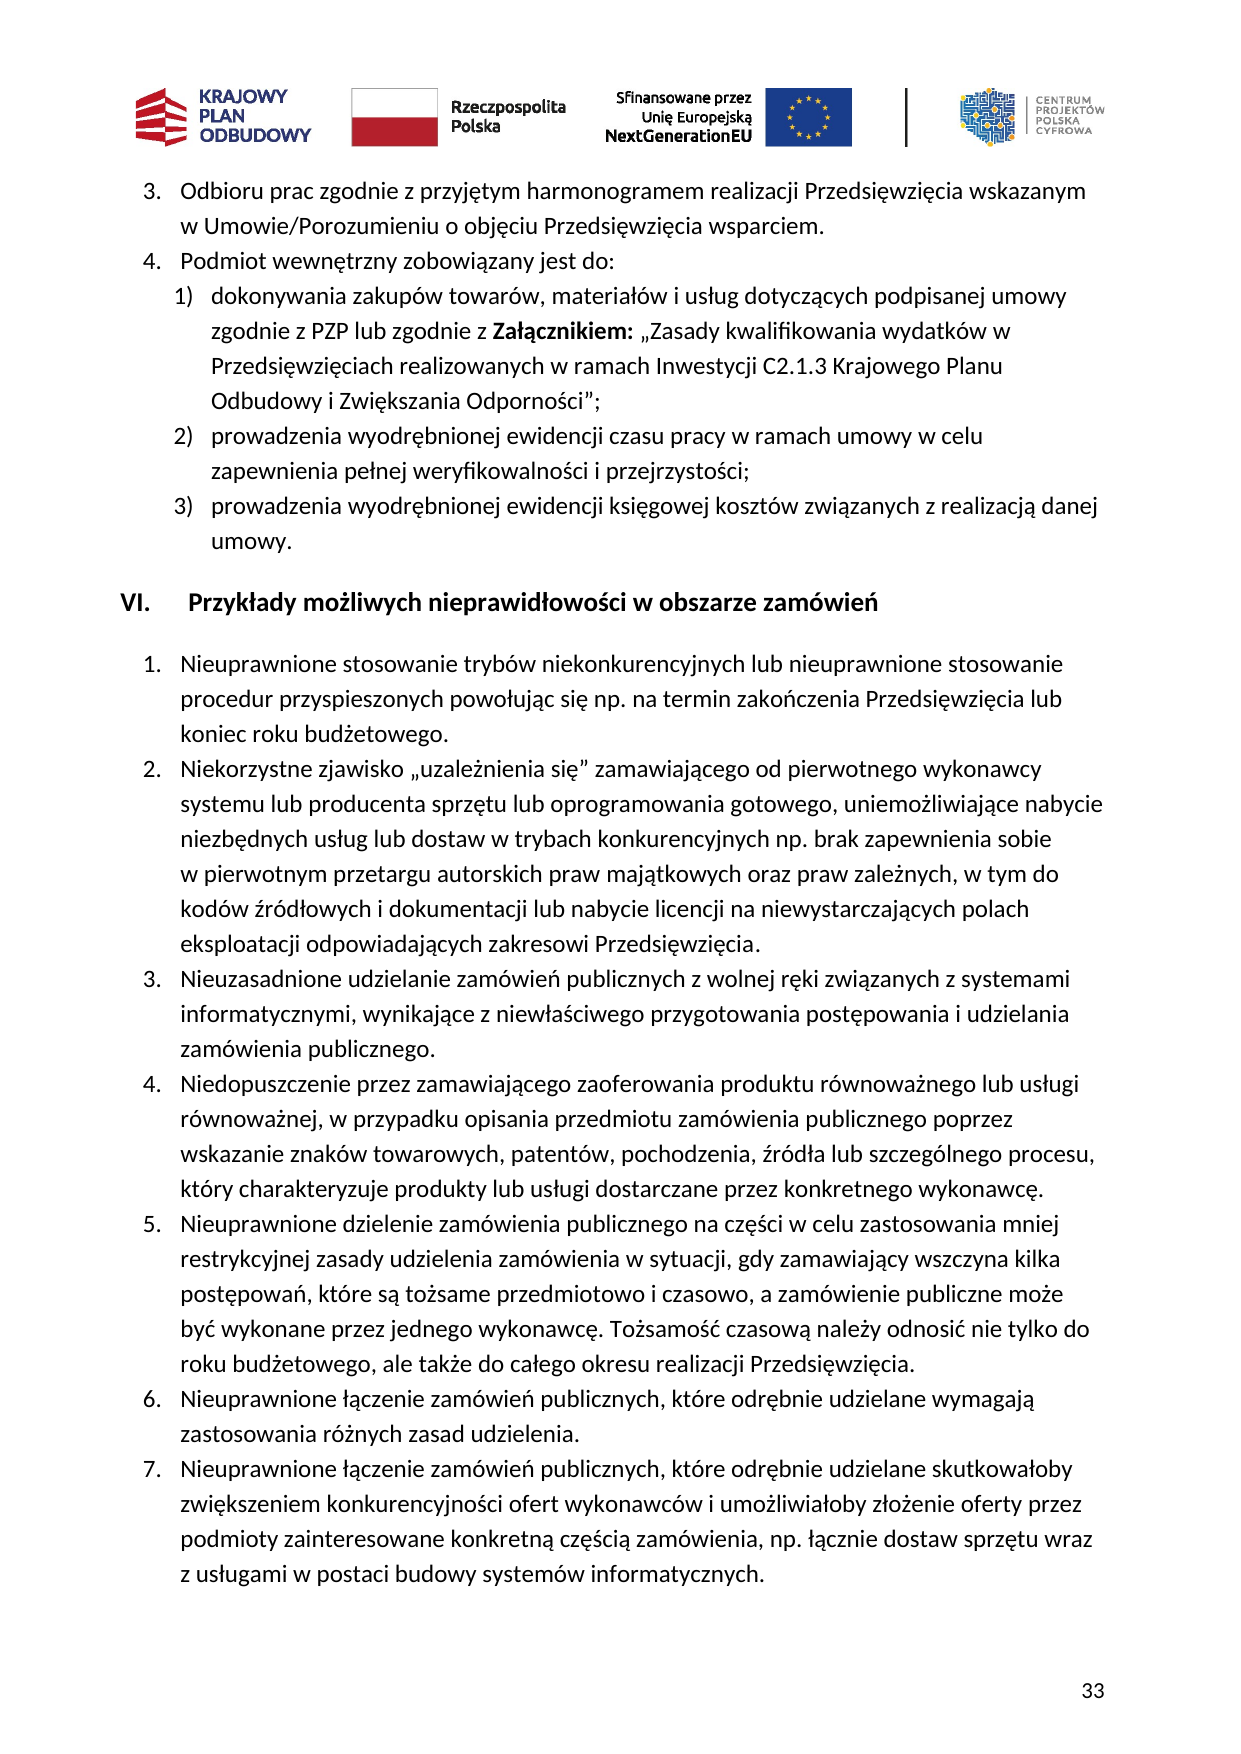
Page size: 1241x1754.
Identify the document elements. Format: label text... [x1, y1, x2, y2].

list Odbioru prac zgodnie z przyjętym harmonogramem realizacji Przedsięwzięcia wskazanym w Umowie/Porozumieniu o objęciu Przedsięwzięcia wsparciem. [143, 175, 1104, 241]
subtitle Przykłady możliwych nieprawidłowości w obszarze zamówień [151, 585, 1104, 618]
list prowadzenia wyodrębnionej ewidencji księgowej kosztów związanych z realizacją danej umowy. [173, 490, 1104, 556]
list Nieuprawnione dzielenie zamówienia publicznego na części w celu zastosowania mniej restrykcyjnej zasady udzielenia zamówienia w sytuacji, gdy zamawiający wszczyna kilka postępowań, które są tożsame przedmiotowo i czasowo, a zamówienie publiczne może być wykonane przez jednego wykonawcę. Tożsamość czasową należy odnosić nie tylko do roku budżetowego, ale także do całego okresu realizacji Przedsięwzięcia. [143, 1208, 1104, 1379]
list Nieuprawnione łączenie zamówień publicznych, które odrębnie udzielane wymagają zastosowania różnych zasad udzielenia. [143, 1383, 1104, 1449]
list Niedopuszczenie przez zamawiającego zaoferowania produktu równoważnego lub usługi równoważnej, w przypadku opisania przedmiotu zamówienia publicznego poprzez wskazanie znaków towarowych, patentów, pochodzenia, źródła lub szczególnego procesu, który charakteryzuje produkty lub usługi dostarczane przez konkretnego wykonawcę. [143, 1068, 1104, 1204]
list dokonywania zakupów towarów, materiałów i usług dotyczących podpisanej umowy zgodnie z PZP lub zgodnie z Załącznikiem: „Zasady kwalifikowania wydatków w Przedsięwzięciach realizowanych w ramach Inwestycji C2.1.3 Krajowego Planu Odbudowy i Zwiększania Odporności”; [173, 280, 1104, 416]
picture [135, 88, 1105, 147]
list Nieuprawnione łączenie zamówień publicznych, które odrębnie udzielane skutkowałoby zwiększeniem konkurencyjności ofert wykonawców i umożliwiałoby złożenie oferty przez podmioty zainteresowane konkretną częścią zamówienia, np. łącznie dostaw sprzętu wraz z usługami w postaci budowy systemów informatycznych. [143, 1453, 1104, 1589]
list prowadzenia wyodrębnionej ewidencji czasu pracy w ramach umowy w celu zapewnienia pełnej weryfikowalności i przejrzystości; [173, 420, 1104, 486]
list Nieuprawnione stosowanie trybów niekonkurencyjnych lub nieuprawnione stosowanie procedur przyspieszonych powołując się np. na termin zakończenia Przedsięwzięcia lub koniec roku budżetowego. [143, 648, 1104, 749]
list Nieuzasadnione udzielanie zamówień publicznych z wolnej ręki związanych z systemami informatycznymi, wynikające z niewłaściwego przygotowania postępowania i udzielania zamówienia publicznego. [143, 963, 1104, 1064]
list Podmiot wewnętrzny zobowiązany jest do: [143, 245, 1104, 276]
list Niekorzystne zjawisko „uzależnienia się” zamawiającego od pierwotnego wykonawcy systemu lub producenta sprzętu lub oprogramowania gotowego, uniemożliwiające nabycie niezbędnych usług lub dostaw w trybach konkurencyjnych np. brak zapewnienia sobie w pierwotnym przetargu autorskich praw majątkowych oraz praw zależnych, w tym do kodów źródłowych i dokumentacji lub nabycie licencji na niewystarczających polach eksploatacji odpowiadających zakresowi Przedsięwzięcia. [143, 753, 1104, 959]
